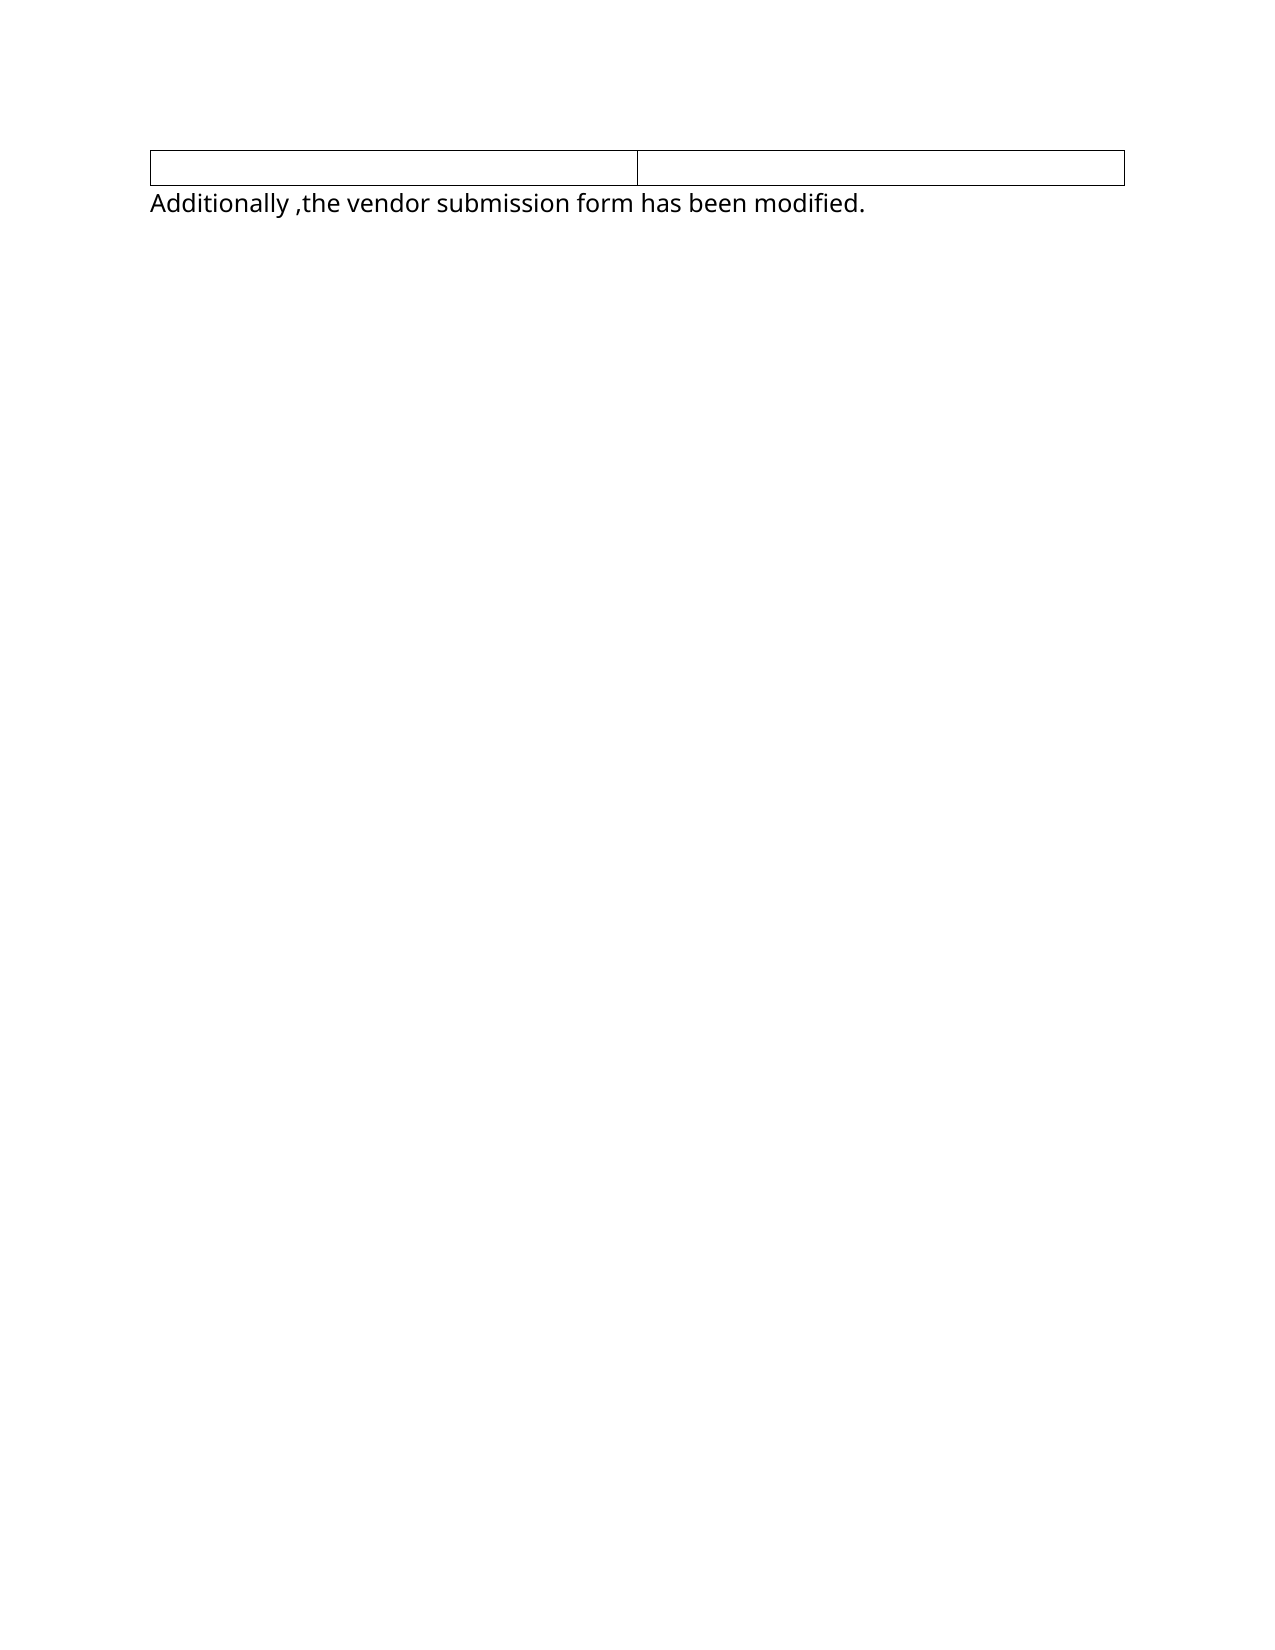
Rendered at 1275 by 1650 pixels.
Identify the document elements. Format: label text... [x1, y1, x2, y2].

table_cell [638, 151, 1124, 185]
table_cell [151, 151, 637, 185]
text Additionally ,the vendor submission form has been modified. [150, 186, 1125, 220]
